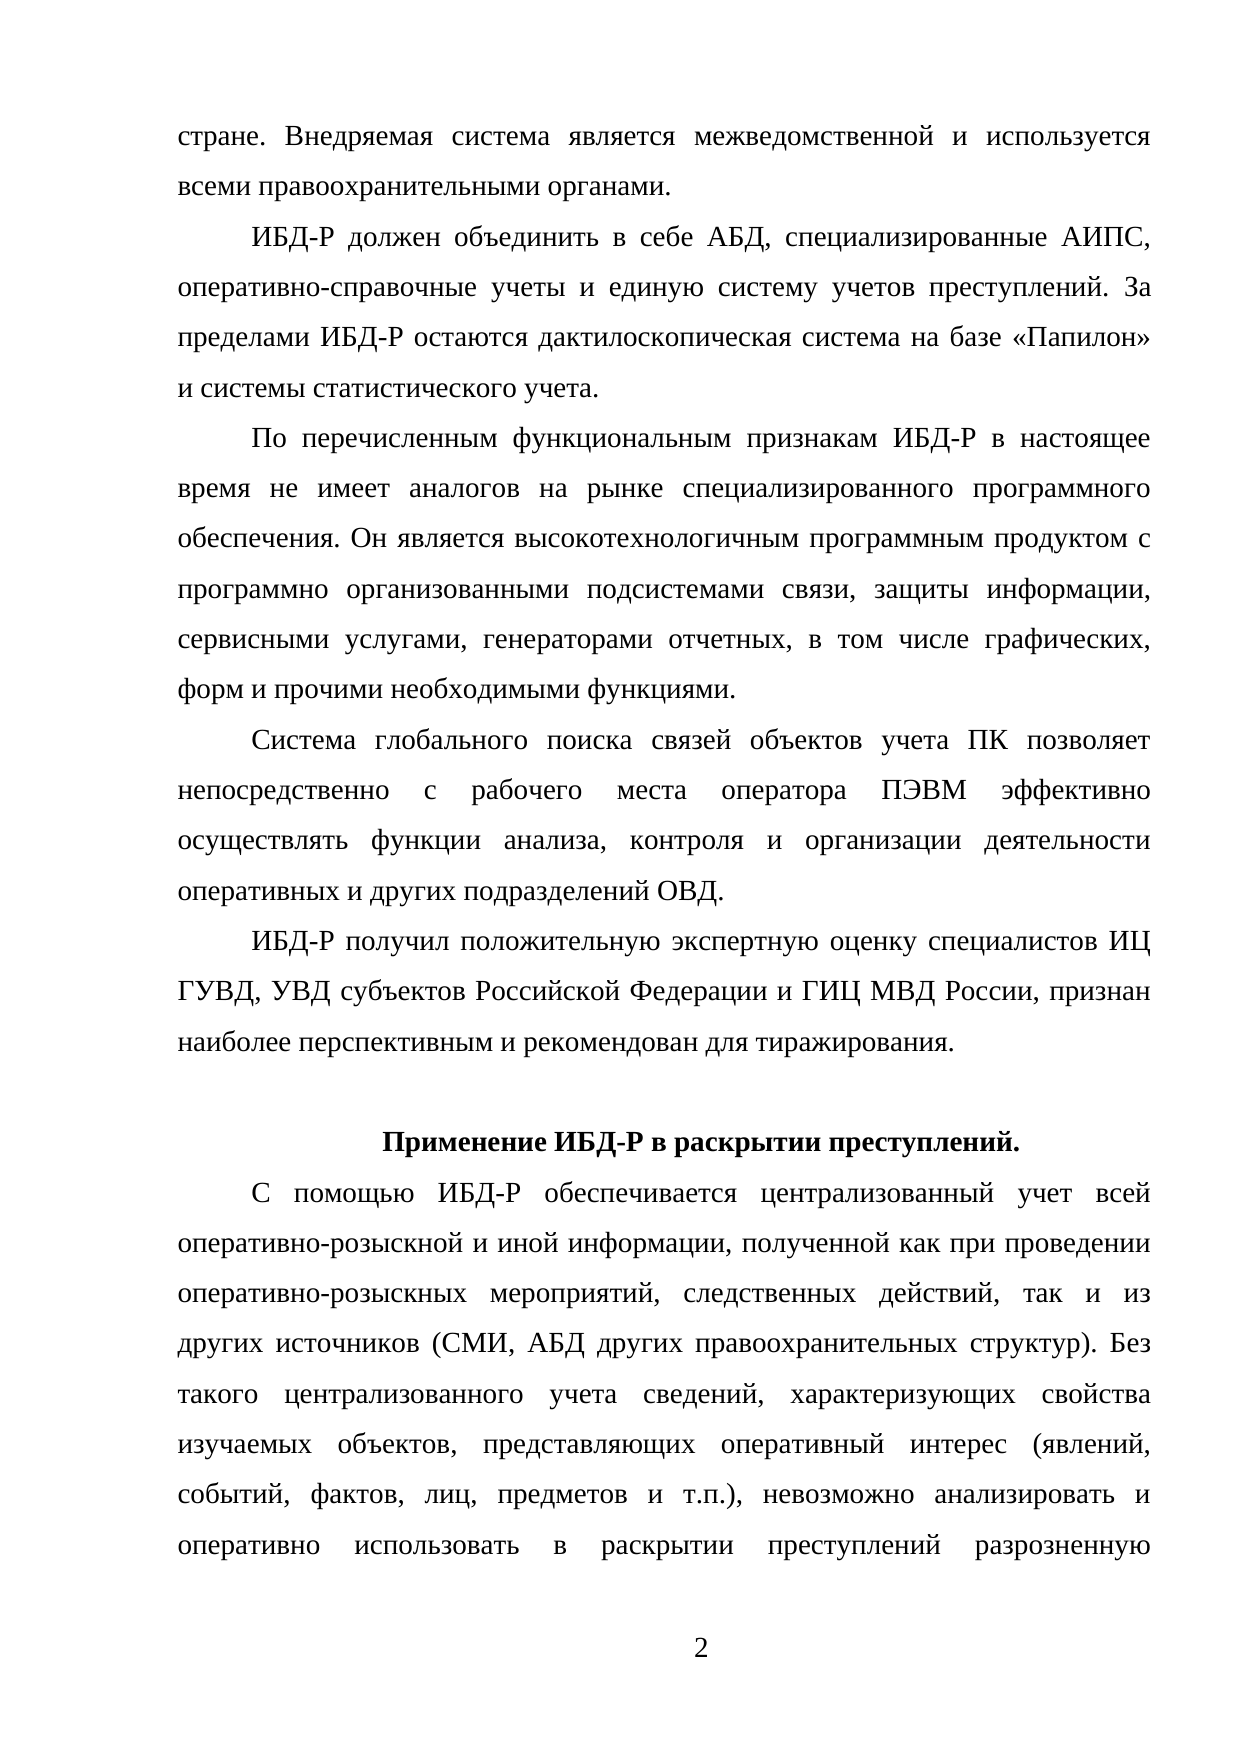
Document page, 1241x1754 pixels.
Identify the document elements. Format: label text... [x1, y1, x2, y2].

text По перечисленным функциональным признакам ИБД-Р в настоящее время не имеет аналогов на рынке специализированного программного обеспечения. Он является высокотехнологичным программным продуктом с программно организованными подсистемами связи, защиты информации, сервисными услугами, генераторами отчетных, в том числе графических, форм и прочими необходимыми функциями. [177, 420, 1152, 705]
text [177, 118, 1152, 202]
text ИБД-Р получил положительную экспертную оценку специалистов ИЦ ГУВД, УВД субъектов Российской Федерации и ГИЦ МВД России, признан наиболее перспективным и рекомендован для тиражирования. [177, 923, 1152, 1057]
text ИБД-Р должен объединить в себе АБД, специализированные АИПС, оперативно-справочные учеты и единую систему учетов преступлений. За пределами ИБД-Р остаются дактилоскопическая система на базе «Папилон» и системы статистического учета. [177, 219, 1152, 403]
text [177, 1175, 1152, 1560]
text Применение ИБД-Р в раскрытии преступлений. [177, 1124, 1152, 1158]
text Система глобального поиска связей объектов учета ПК позволяет непосредственно с рабочего места оператора ПЭВМ эффективно осуществлять функции анализа, контроля и организации деятельности оперативных и других подразделений ОВД. [177, 722, 1152, 906]
